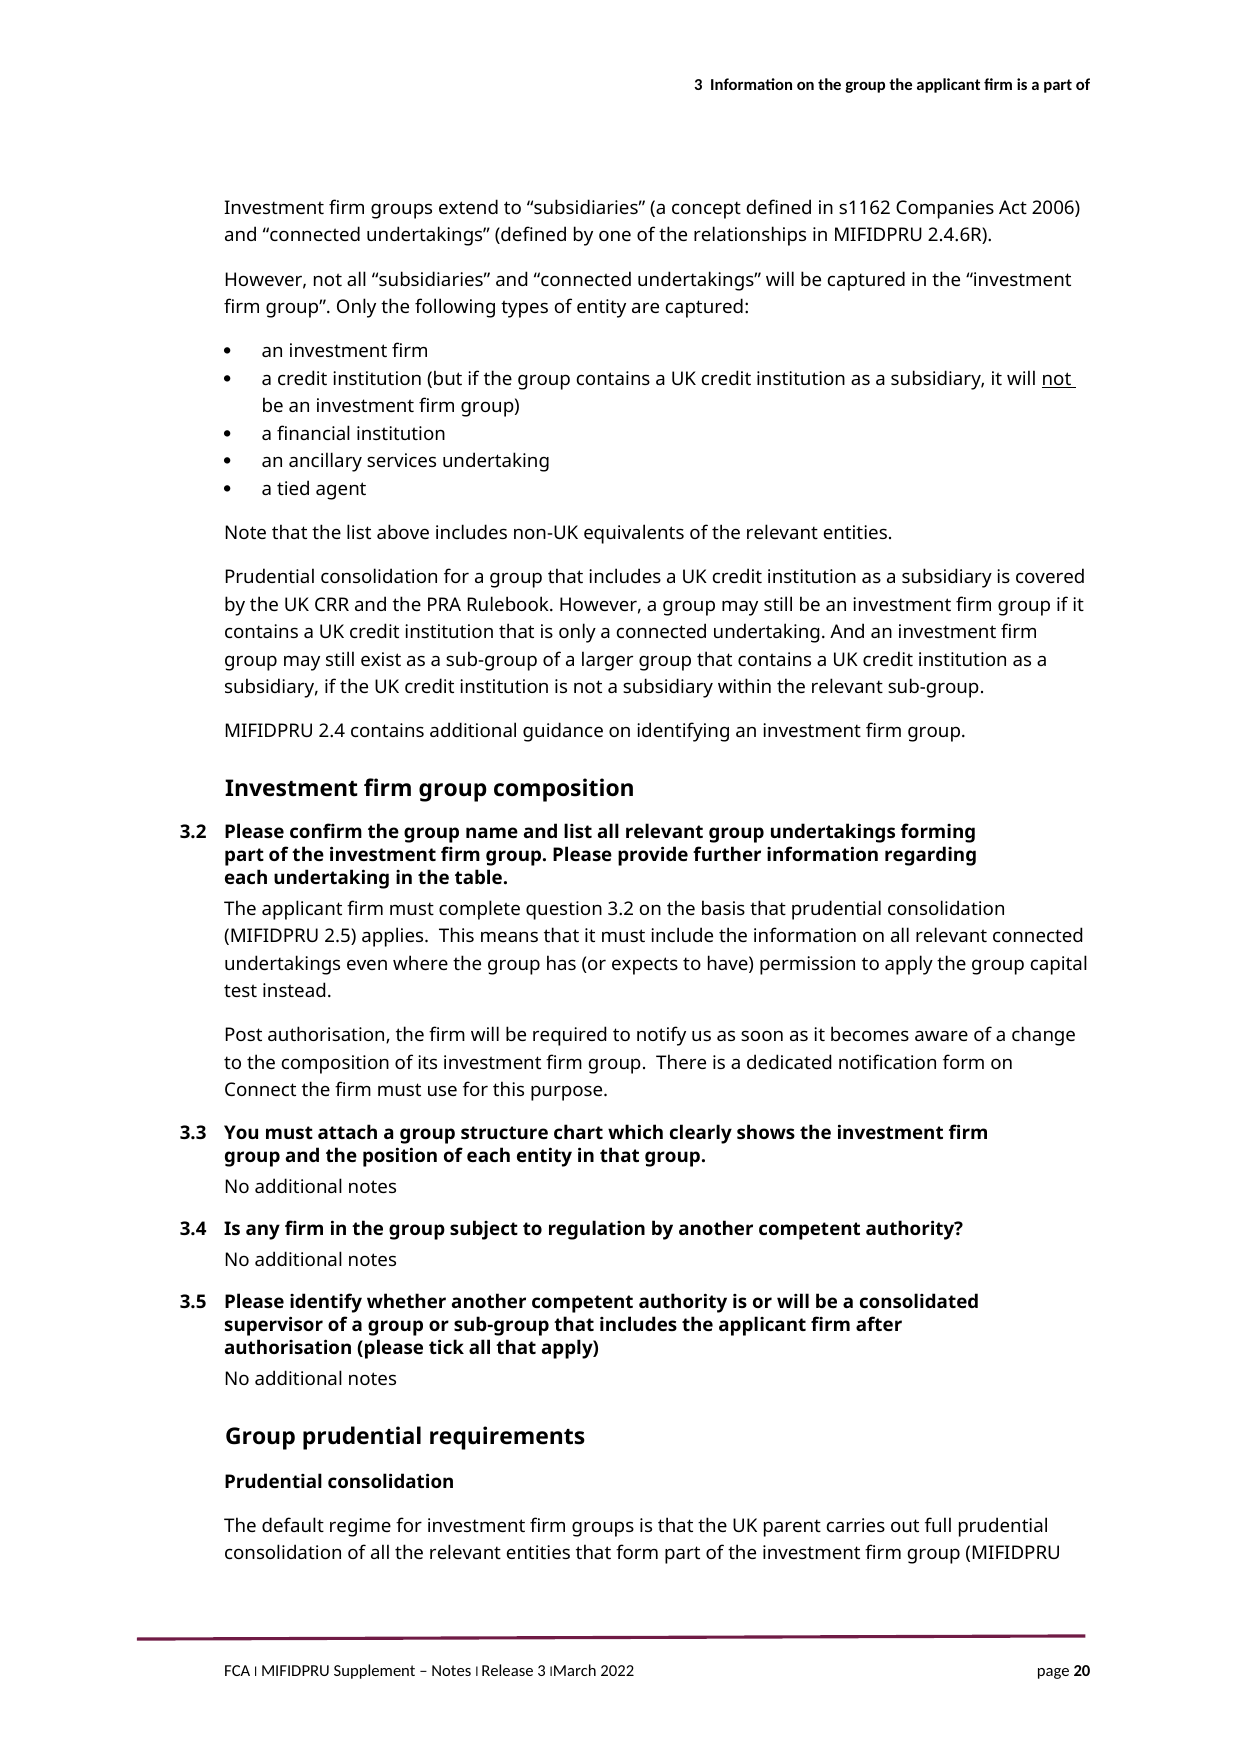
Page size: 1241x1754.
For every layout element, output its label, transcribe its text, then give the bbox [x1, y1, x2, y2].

text No additional notes [224, 1173, 1090, 1198]
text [224, 1512, 1090, 1565]
subtitle Group prudential requirements [209, 1418, 1090, 1451]
list a credit institution (but if the group contains a UK credit institution as a subsidiary, it will not be an investment firm group) [224, 365, 1090, 418]
text 3.3 You must attach a group structure chart which clearly shows the investment firm group and the position of each entity in that group. [165, 1121, 1014, 1167]
text MIFIDPRU 2.4 contains additional guidance on identifying an investment firm group. [224, 717, 1090, 743]
list an ancillary services undertaking [224, 447, 1090, 473]
text However, not all “subsidiaries” and “connected undertakings” will be captured in the “investment firm group”. Only the following types of entity are captured: [224, 266, 1090, 319]
text The applicant firm must complete question 3.2 on the basis that prudential consolidation (MIFIDPRU 2.5) applies. This means that it must include the information on all relevant connected undertakings even where the group has (or expects to have) permission to apply the group capital test instead. [224, 895, 1090, 1003]
text Note that the list above includes non-UK equivalents of the relevant entities. [224, 519, 1090, 545]
text 3.2 Please confirm the group name and list all relevant group undertakings forming part of the investment firm group. Please provide further information regarding each undertaking in the table. [165, 820, 1014, 889]
text Investment firm groups extend to “subsidiaries” (a concept defined in s1162 Companies Act 2006) and “connected undertakings” (defined by one of the relationships in MIFIDPRU 2.4.6R). [224, 194, 1090, 247]
text No additional notes [224, 1365, 1090, 1391]
list a tied agent [224, 475, 1090, 501]
text Prudential consolidation [224, 1468, 1090, 1493]
list an investment firm [224, 337, 1090, 363]
subtitle Investment firm group composition [209, 770, 1090, 803]
text Post authorisation, the firm will be required to notify us as soon as it becomes aware of a change to the composition of its investment firm group. There is a dedicated notification form on Connect the firm must use for this purpose. [224, 1022, 1090, 1102]
text 3.4 Is any firm in the group subject to regulation by another competent authority? [165, 1217, 1014, 1240]
text No additional notes [224, 1246, 1090, 1272]
list a financial institution [224, 420, 1090, 446]
text 3.5 Please identify whether another competent authority is or will be a consolidated supervisor of a group or sub-group that includes the applicant firm after authorisation (please tick all that apply) [165, 1290, 1014, 1359]
text Prudential consolidation for a group that includes a UK credit institution as a subsidiary is covered by the UK CRR and the PRA Rulebook. However, a group may still be an investment firm group if it contains a UK credit institution that is only a connected undertaking. And an investment firm group may still exist as a sub-group of a larger group that contains a UK credit institution as a subsidiary, if the UK credit institution is not a subsidiary within the relevant sub-group. [224, 563, 1090, 699]
